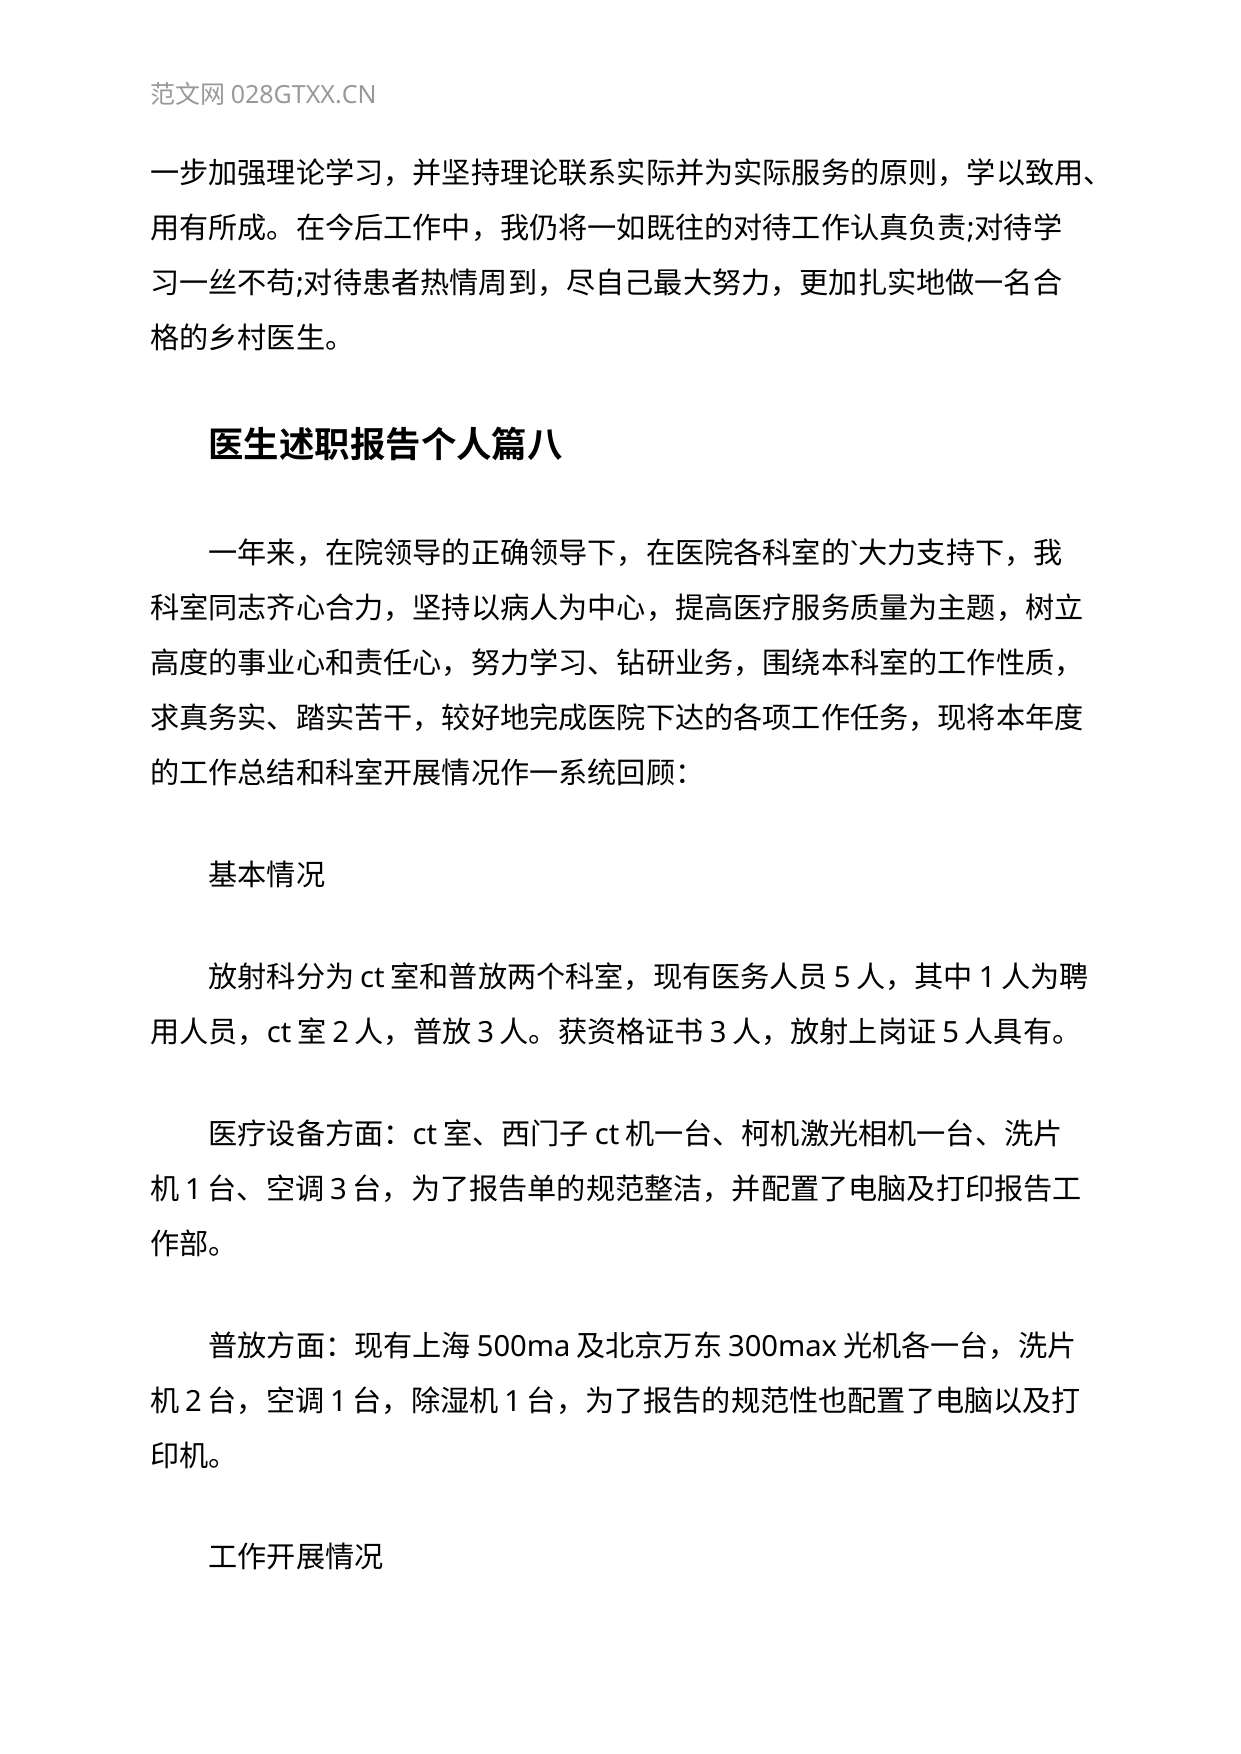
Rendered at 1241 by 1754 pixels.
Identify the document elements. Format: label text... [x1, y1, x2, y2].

text 医生述职报告个人篇八 [150, 417, 1090, 468]
text 工作开展情况 [150, 1534, 1090, 1576]
text 普放方面：现有上海500ma及北京万东300max光机各一台，洗片机2台，空调1台，除湿机1台，为了报告的规范性也配置了电脑以及打印机。 [150, 1322, 1090, 1474]
text 基本情况 [150, 852, 1090, 894]
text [150, 150, 1090, 357]
text 医疗设备方面：ct室、西门子ct机一台、柯机激光相机一台、洗片机1台、空调3台，为了报告单的规范整洁，并配置了电脑及打印报告工作部。 [150, 1110, 1090, 1263]
text 放射科分为ct室和普放两个科室，现有医务人员5人，其中1人为聘用人员，ct室2人，普放3人。获资格证书3人，放射上岗证5人具有。 [150, 953, 1090, 1051]
text 一年来，在院领导的正确领导下，在医院各科室的`大力支持下，我科室同志齐心合力，坚持以病人为中心，提高医疗服务质量为主题，树立高度的事业心和责任心，努力学习、钻研业务，围绕本科室的工作性质，求真务实、踏实苦干，较好地完成医院下达的各项工作任务，现将本年度的工作总结和科室开展情况作一系统回顾： [150, 530, 1090, 792]
